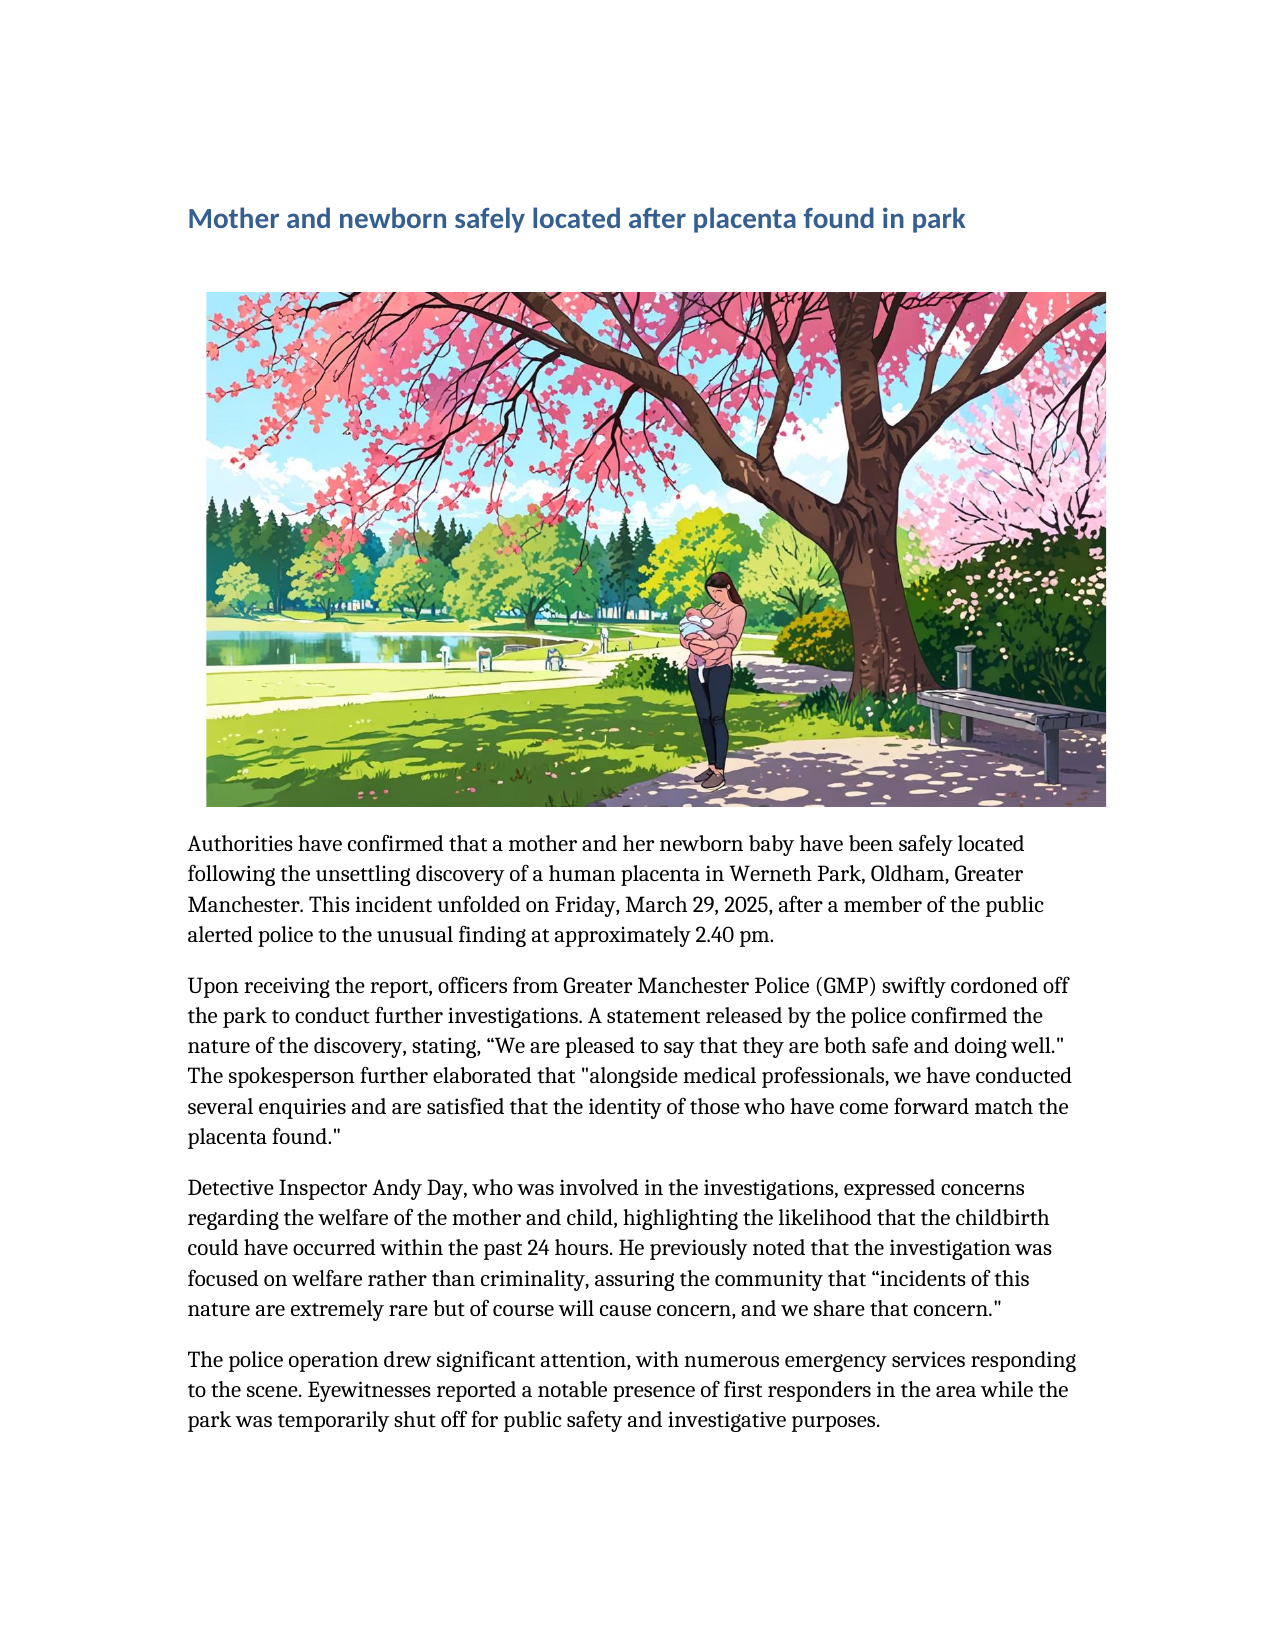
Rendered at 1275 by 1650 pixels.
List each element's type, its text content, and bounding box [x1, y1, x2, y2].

picture [206, 292, 1107, 807]
text Authorities have confirmed that a mother and her newborn baby have been safely located following the unsettling discovery of a human placenta in Werneth Park, Oldham, Greater Manchester. This incident unfolded on Friday, March 29, 2025, after a member of the public alerted police to the unusual finding at approximately 2.40 pm. [187, 831, 1087, 948]
subtitle Mother and newborn safely located after placenta found in park [187, 200, 1087, 236]
text Upon receiving the report, officers from Greater Manchester Police (GMP) swiftly cordoned off the park to conduct further investigations. A statement released by the police confirmed the nature of the discovery, stating, “We are pleased to say that they are both safe and doing well." The spokesperson further elaborated that "alongside medical professionals, we have conducted several enquiries and are satisfied that the identity of those who have come forward match the placenta found." [187, 973, 1087, 1150]
text Detective Inspector Andy Day, who was involved in the investigations, expressed concerns regarding the welfare of the mother and child, highlighting the likelihood that the childbirth could have occurred within the past 24 hours. He previously noted that the investigation was focused on welfare rather than criminality, assuring the community that “incidents of this nature are extremely rare but of course will cause concern, and we share that concern." [187, 1175, 1087, 1322]
text The police operation drew significant attention, with numerous emergency services responding to the scene. Eyewitnesses reported a notable presence of first responders in the area while the park was temporarily shut off for public safety and investigative purposes. [187, 1347, 1087, 1433]
